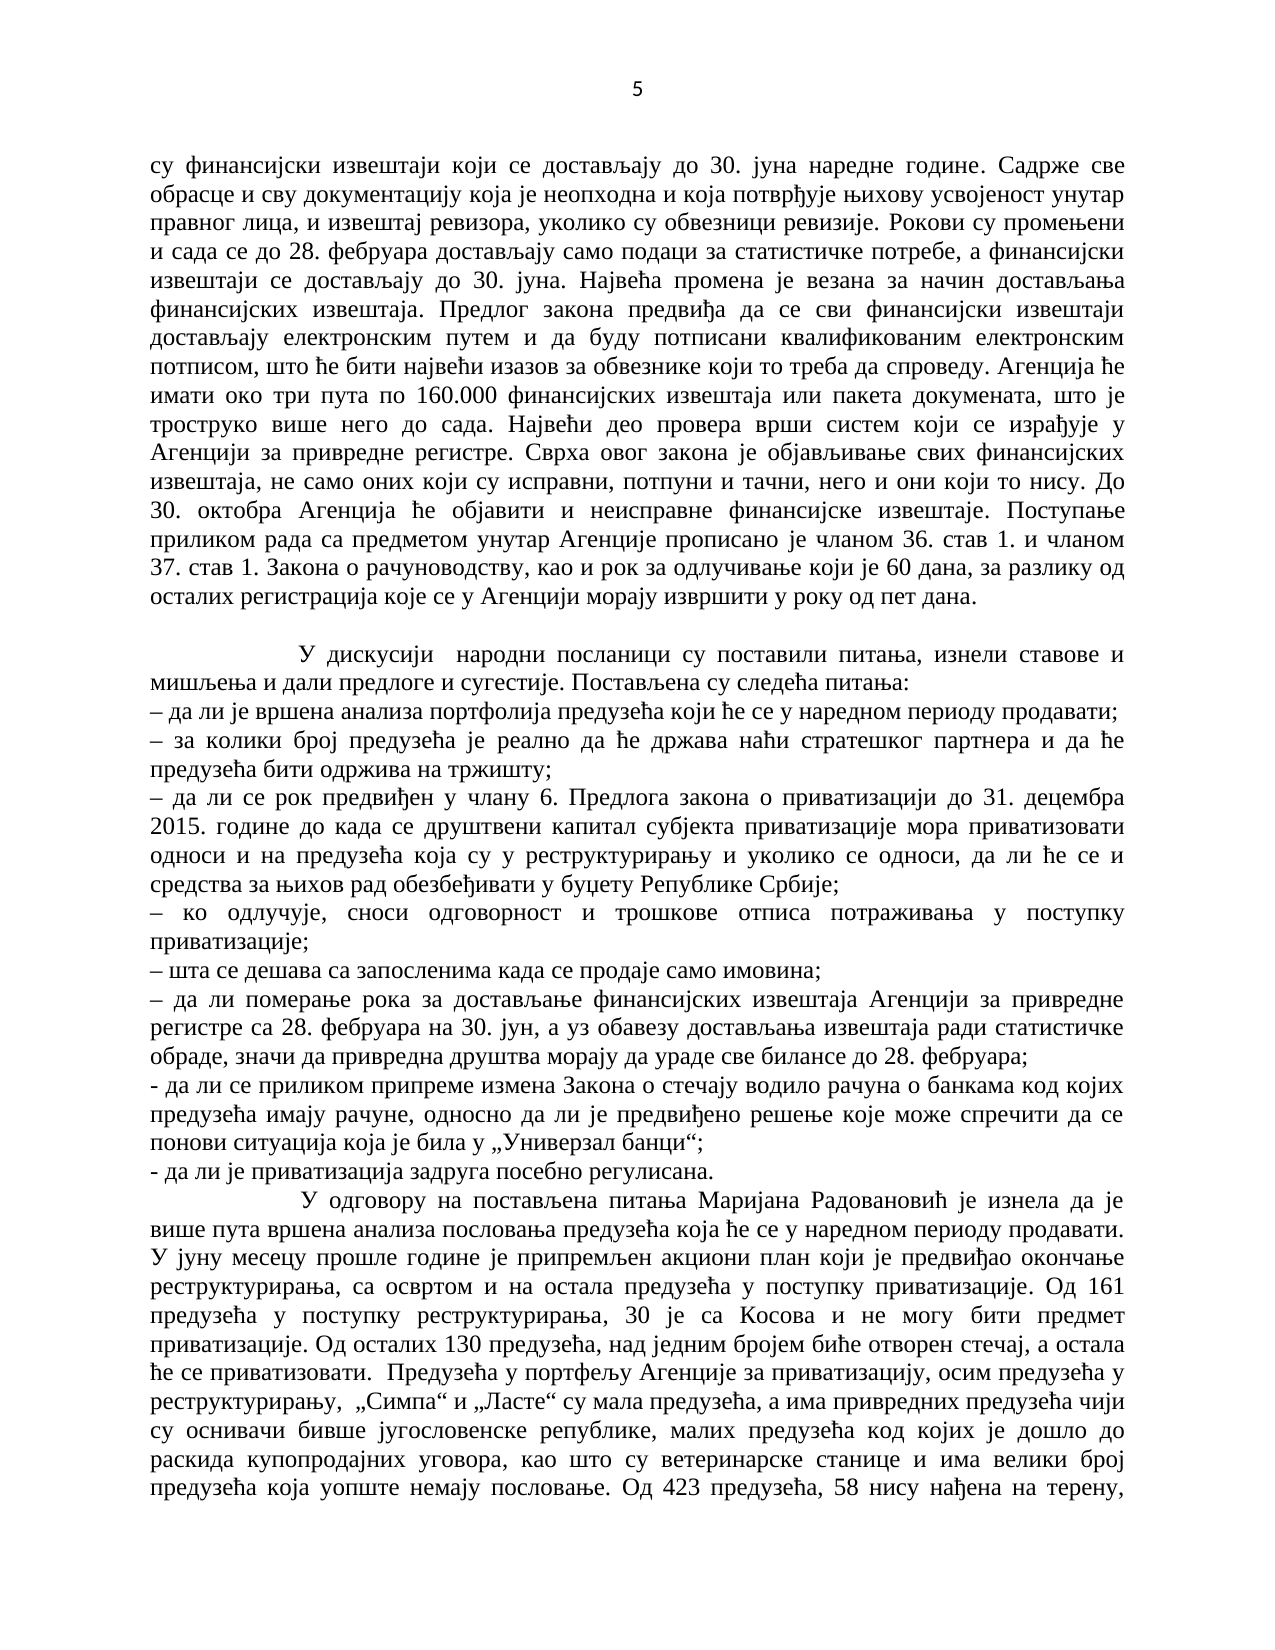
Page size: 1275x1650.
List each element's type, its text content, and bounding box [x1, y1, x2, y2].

text – ко одлучује, сноси одговорност и трошкове отписа потраживања у поступку приватизације; [150, 897, 1125, 955]
text – да ли је вршена анализа портфолија предузећа који ће се у наредном периоду продавати; [150, 696, 1125, 725]
text – шта се дешава са запосленима када се продаје само имовина; [150, 955, 1125, 984]
text – да ли се рок предвиђен у члану 6. Предлога закона о приватизацији до 31. децембра 2015. године до када се друштвени капитал субјекта приватизације мора приватизовати односи и на предузећа која су у реструктурирању и уколико се односи, да ли ће се и средства за њихов рад обезбеђивати у буџету Републике Србије; [150, 782, 1125, 897]
text – за колики број предузећа је реално да ће држава наћи стратешког партнера и да ће предузећа бити одржива на тржишту; [150, 725, 1125, 782]
text – да ли померање рока за достављање финансијских извештаја Агенцији за привредне регистре са 28. фебруара на 30. јун, а уз обавезу достављања извештаја ради статистичке обраде, значи да привредна друштва морају да ураде све билансе до 28. фебруара; [150, 984, 1125, 1070]
text - да ли се приликом припреме измена Закона о стечају водило рачуна о банкама код којих предузећа имају рачуне, односно да ли је предвиђено решење које може спречити да се понови ситуација која је била у „Универзал банци“; [150, 1070, 1125, 1156]
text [150, 1185, 1125, 1501]
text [150, 150, 1125, 610]
text У дискусији народни посланици су поставили питања, изнели ставове и мишљења и дали предлоге и сугестије. Постављена су следећа питања: [150, 639, 1125, 696]
text - да ли је приватизација задруга посебно регулисана. [150, 1156, 1125, 1185]
